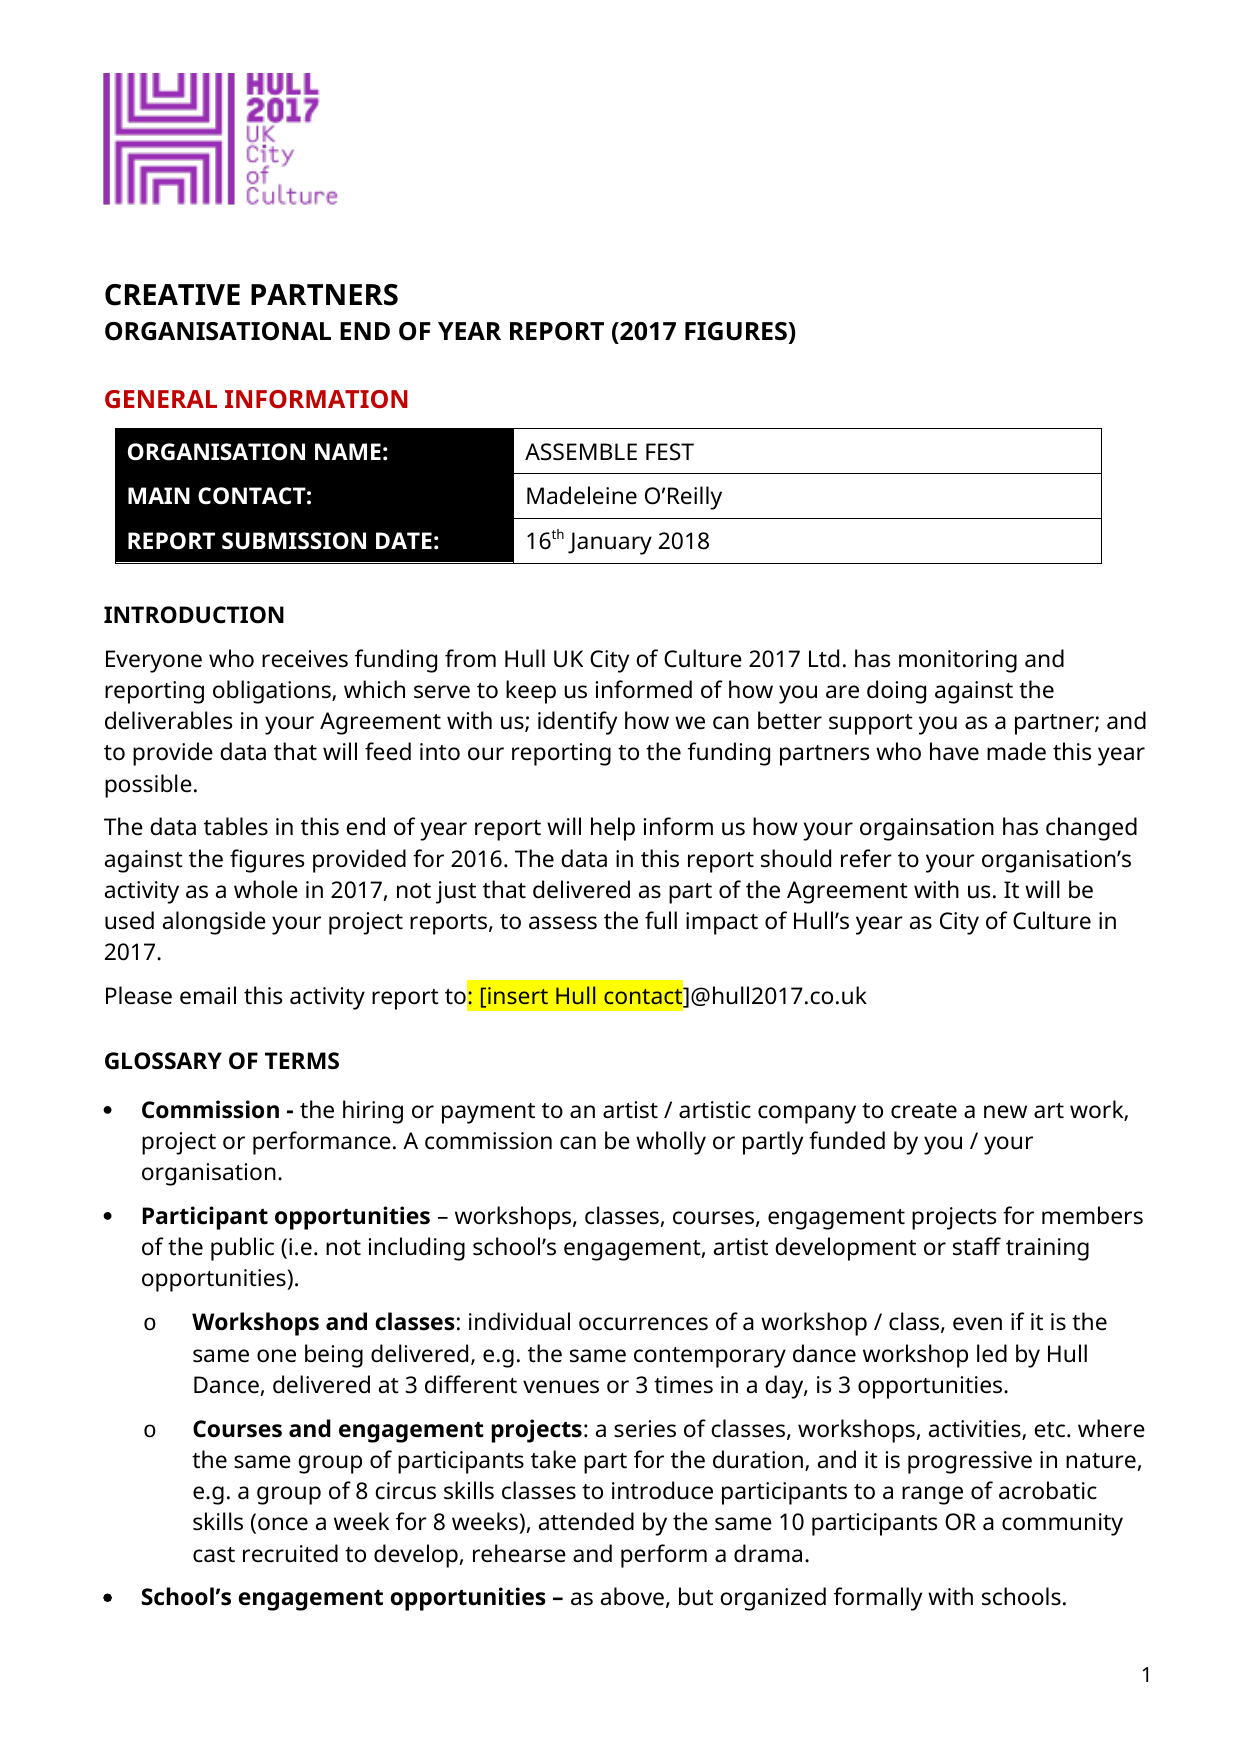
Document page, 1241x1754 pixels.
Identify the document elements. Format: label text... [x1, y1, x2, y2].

list Workshops and classes: individual occurrences of a workshop / class, even if it is the same one being delivered, e.g. the same contemporary dance workshop led by Hull Dance, delivered at 3 different venues or 3 times in a day, is 3 opportunities. [143, 1306, 1152, 1400]
list Courses and engagement projects: a series of classes, workshops, activities, etc. where the same group of participants take part for the duration, and it is progressive in nature, e.g. a group of 8 circus skills classes to introduce participants to a range of acrobatic skills (once a week for 8 weeks), attended by the same 10 participants OR a community cast recruited to develop, rehearse and perform a drama. [143, 1412, 1152, 1569]
list Commission - the hiring or payment to an artist / artistic company to create a new art work, project or performance. A commission can be wholly or partly funded by you / your organisation. [103, 1094, 1152, 1187]
list School’s engagement opportunities – as above, but organized formally with schools. [103, 1581, 1152, 1613]
list Participant opportunities – workshops, classes, courses, engagement projects for members of the public (i.e. not including school’s engagement, artist development or staff training opportunities). [103, 1200, 1152, 1294]
text Please email this activity report to: [insert Hull contact]@hull2017.co.uk [103, 980, 467, 1011]
text GLOSSARY OF TERMS [103, 1011, 1152, 1077]
table_cell REPORT SUBMISSION DATE: [116, 519, 513, 562]
text The data tables in this end of year report will help inform us how your orgainsation has changed against the figures provided for 2016. The data in this report should refer to your organisation’s activity as a whole in 2017, not just that delivered as part of the Agreement with us. It will be used alongside your project reports, to assess the full impact of Hull’s year as City of Culture in 2017. [103, 811, 1152, 967]
text Everyone who receives funding from Hull UK City of Culture 2017 Ltd. has monitoring and reporting obligations, which serve to keep us informed of how you are doing against the deliverables in your Agreement with us; identify how we can better support you as a partner; and to provide data that will feed into our reporting to the funding partners who have made this year possible. [103, 642, 1152, 799]
table_header ASSEMBLE FEST [514, 429, 1101, 473]
text Please email this activity report to: [insert Hull contact]@hull2017.co.uk [683, 980, 1152, 1011]
text GENERAL INFORMATION [103, 347, 1152, 416]
table_header ORGANISATION NAME: [116, 429, 513, 473]
table_cell 16th January 2018 [514, 519, 1101, 562]
text INTRODUCTION [103, 599, 1152, 630]
text CREATIVE PARTNERS ORGANISATIONAL END OF YEAR REPORT (2017 FIGURES) [103, 274, 1152, 347]
table_cell MAIN CONTACT: [116, 474, 513, 518]
table_cell Madeleine O’Reilly [514, 474, 1101, 518]
